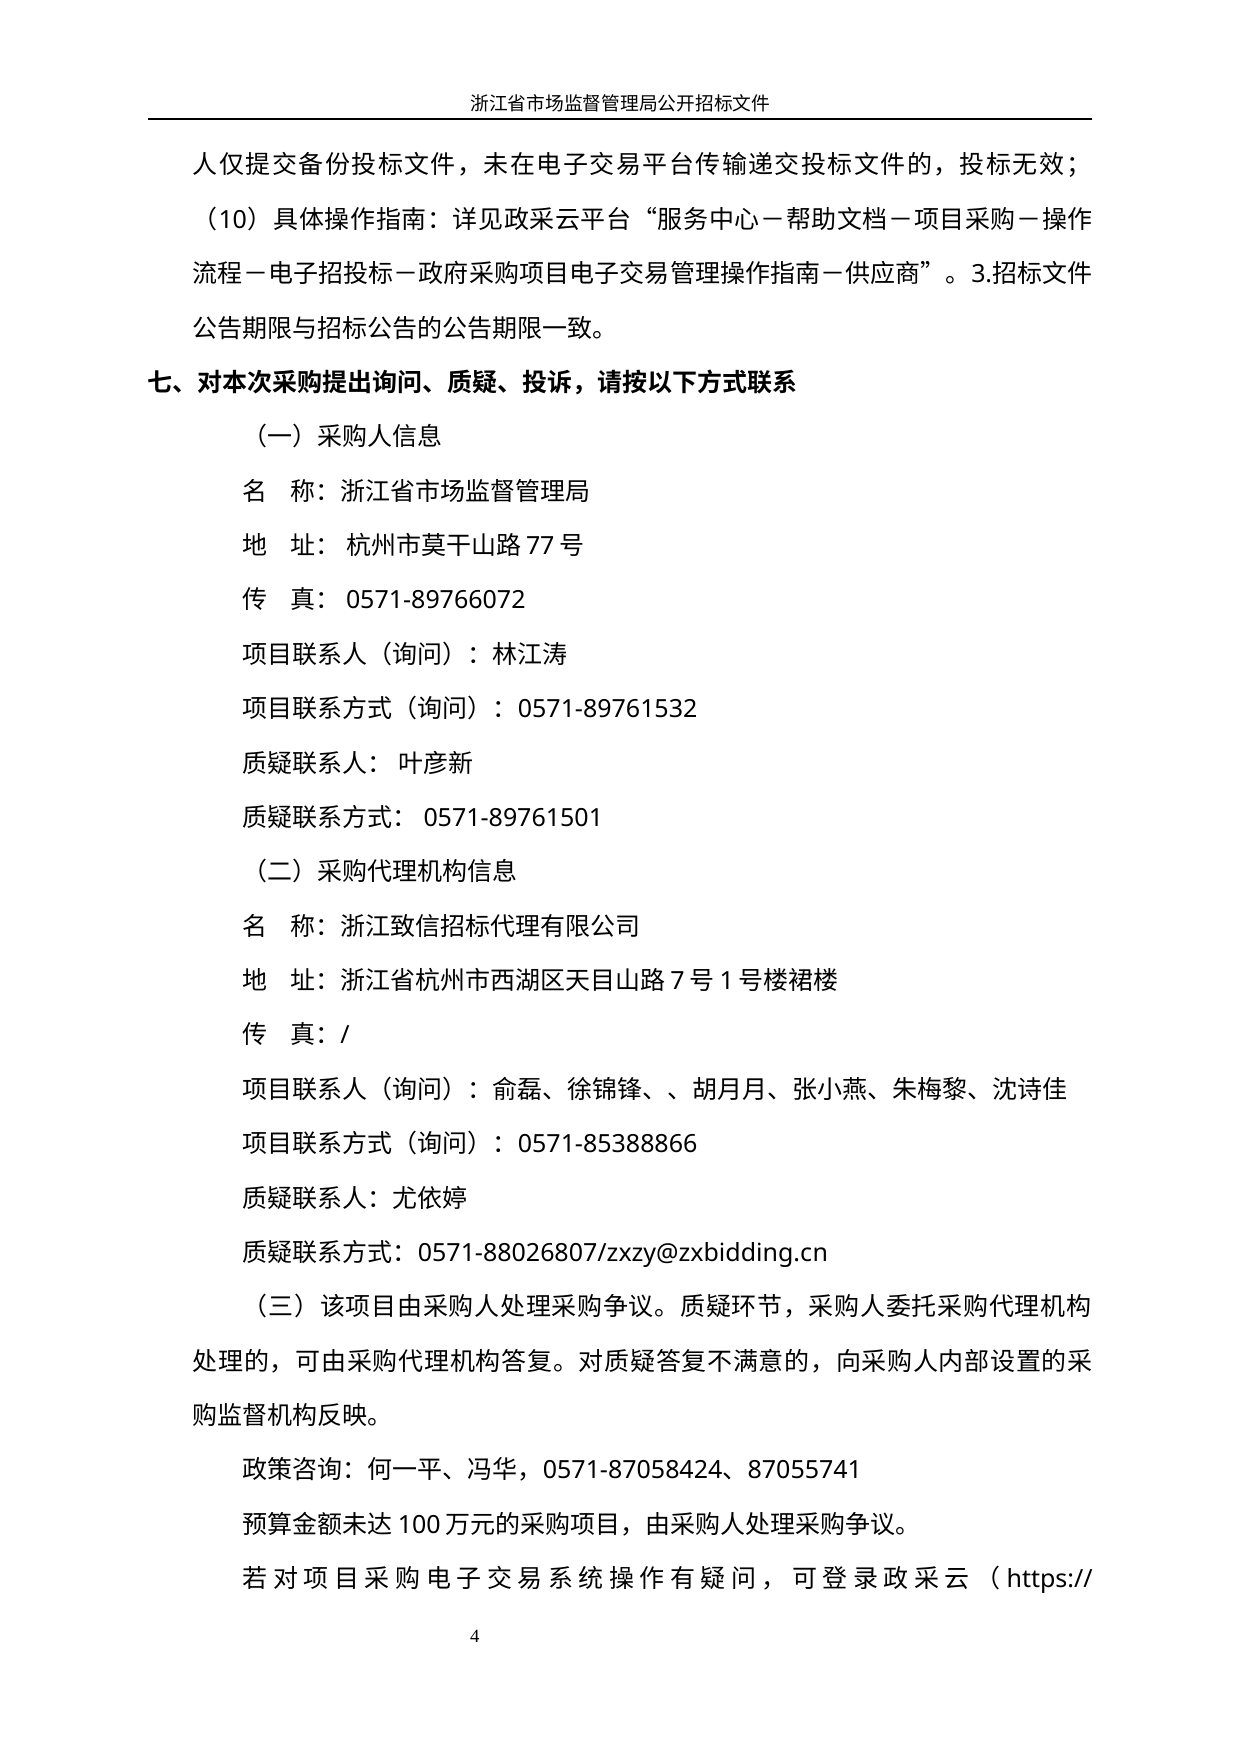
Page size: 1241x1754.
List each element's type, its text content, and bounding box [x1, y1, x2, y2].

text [193, 145, 1092, 344]
text 预算金额未达100万元的采购项目，由采购人处理采购争议。 [193, 1504, 1092, 1541]
text 项目联系人（询问）：俞磊、徐锦锋、、胡月月、张小燕、朱梅黎、沈诗佳 [193, 1069, 1092, 1106]
text 质疑联系人：尤依婷 [193, 1178, 1092, 1214]
text 名 称：浙江省市场监督管理局 [193, 471, 1092, 507]
text 七、对本次采购提出询问、质疑、投诉，请按以下方式联系 [148, 362, 1092, 399]
text （三）该项目由采购人处理采购争议。质疑环节，采购人委托采购代理机构处理的，可由采购代理机构答复。对质疑答复不满意的，向采购人内部设置的采购监督机构反映。 [193, 1287, 1092, 1432]
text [193, 1559, 1092, 1595]
text 传 真： 0571-89766072 [193, 580, 1092, 616]
text 政策咨询：何一平、冯华，0571-87058424、87055741 [193, 1450, 1092, 1486]
text 质疑联系人： 叶彦新 [193, 743, 1092, 779]
text （一）采购人信息 [193, 417, 1092, 453]
text 项目联系方式（询问）：0571-85388866 [193, 1124, 1092, 1160]
text 质疑联系方式： 0571-89761501 [193, 797, 1092, 834]
text 地 址： 杭州市莫干山路77号 [193, 526, 1092, 562]
text 传 真：/ [193, 1015, 1092, 1051]
text 名 称：浙江致信招标代理有限公司 [193, 906, 1092, 942]
text 项目联系人（询问）：林江涛 [193, 634, 1092, 671]
text （二）采购代理机构信息 [193, 852, 1092, 888]
text 项目联系方式（询问）：0571-89761532 [193, 689, 1092, 725]
text 地 址：浙江省杭州市西湖区天目山路7号1号楼裙楼 [193, 961, 1092, 997]
text 质疑联系方式：0571-88026807/zxzy@zxbidding.cn [193, 1232, 1092, 1269]
